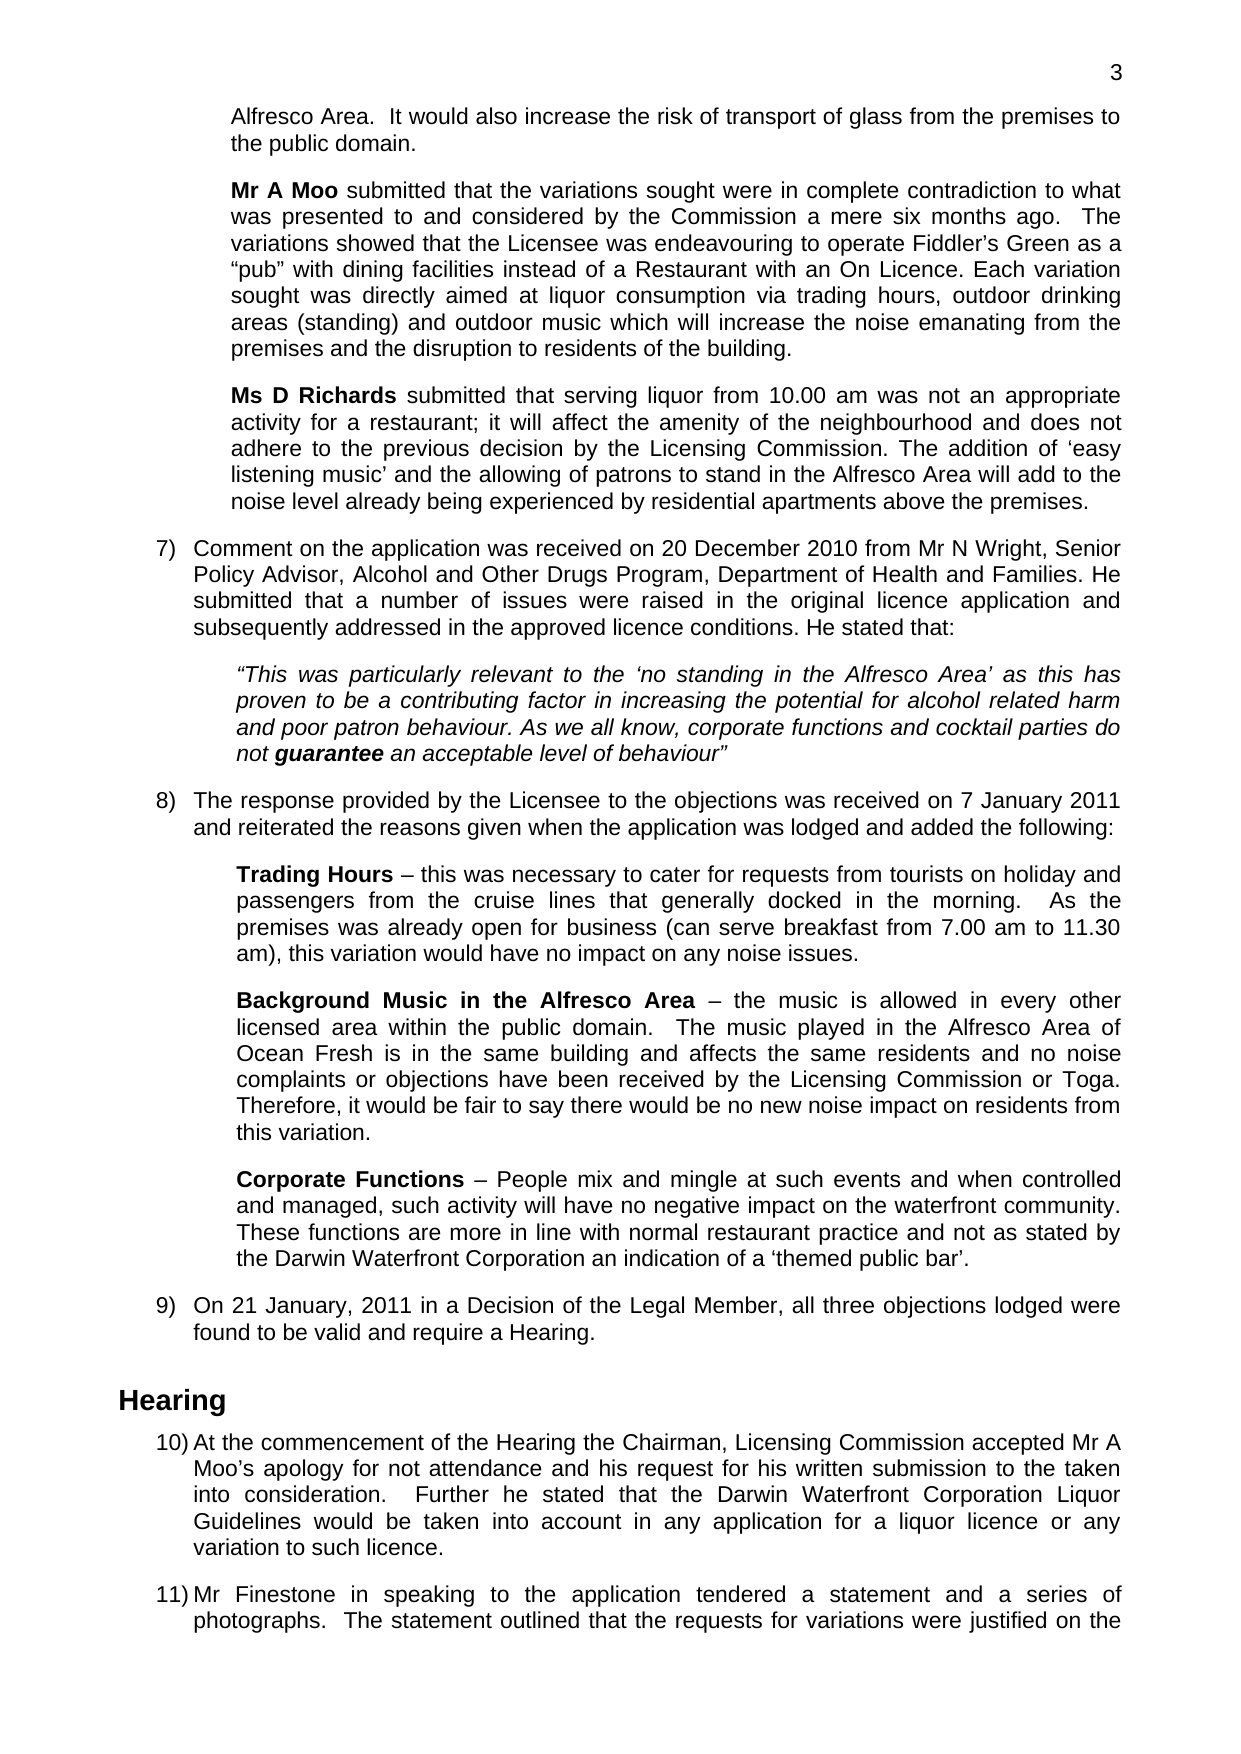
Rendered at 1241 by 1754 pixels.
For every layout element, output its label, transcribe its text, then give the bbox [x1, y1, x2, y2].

list Background Music in the Alfresco Area – the music is allowed in every other licensed area within the public domain. The music played in the Alfresco Area of Ocean Fresh is in the same building and affects the same residents and no noise complaints or objections have been received by the Licensing Commission or Toga. Therefore, it would be fair to say there would be no new noise impact on residents from this variation. [236, 987, 1122, 1145]
list Comment on the application was received on 20 December 2010 from Mr N Wright, Senior Policy Advisor, Alcohol and Other Drugs Program, Department of Health and Families. He submitted that a number of issues were raised in the original licence application and subsequently addressed in the approved licence conditions. He stated that: [156, 535, 1122, 640]
text Mr A Moo submitted that the variations sought were in complete contradiction to what was presented to and considered by the Commission a mere six months ago. The variations showed that the Licensee was endeavouring to operate Fiddler’s Green as a “pub” with dining facilities instead of a Restaurant with an On Licence. Each variation sought was directly aimed at liquor consumption via trading hours, outdoor drinking areas (standing) and outdoor music which will increase the noise emanating from the premises and the disruption to residents of the building. [231, 177, 1122, 361]
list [156, 1581, 1122, 1634]
list On 21 January, 2011 in a Decision of the Legal Member, all three objections lodged were found to be valid and require a Hearing. [156, 1292, 1122, 1345]
list At the commencement of the Hearing the Chairman, Licensing Commission accepted Mr A Moo’s apology for not attendance and his request for his written submission to the taken into consideration. Further he stated that the Darwin Waterfront Corporation Liquor Guidelines would be taken into account in any application for a liquor licence or any variation to such licence. [156, 1428, 1122, 1560]
list Corporate Functions – People mix and mingle at such events and when controlled and managed, such activity will have no negative impact on the waterfront community. These functions are more in line with normal restaurant practice and not as stated by the Darwin Waterfront Corporation an indication of a ‘themed public bar’. [236, 1166, 1122, 1271]
text Ms D Richards submitted that serving liquor from 10.00 am was not an appropriate activity for a restaurant; it will affect the amenity of the neighbourhood and does not adhere to the previous decision by the Licensing Commission. The addition of ‘easy listening music’ and the allowing of patrons to stand in the Alfresco Area will add to the noise level already being experienced by residential apartments above the premises. [231, 382, 1122, 514]
subtitle Hearing [118, 1382, 1122, 1416]
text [231, 103, 1122, 156]
list “This was particularly relevant to the ‘no standing in the Alfresco Area’ as this has proven to be a contributing factor in increasing the potential for alcohol related harm and poor patron behaviour. As we all know, corporate functions and cocktail parties do not guarantee an acceptable level of behaviour” [236, 661, 1122, 766]
list Trading Hours – this was necessary to cater for requests from tourists on holiday and passengers from the cruise lines that generally docked in the morning. As the premises was already open for business (can serve breakfast from 7.00 am to 11.30 am), this variation would have no impact on any noise issues. [236, 861, 1122, 966]
list The response provided by the Licensee to the objections was received on 7 January 2011 and reiterated the reasons given when the application was lodged and added the following: [156, 787, 1122, 840]
